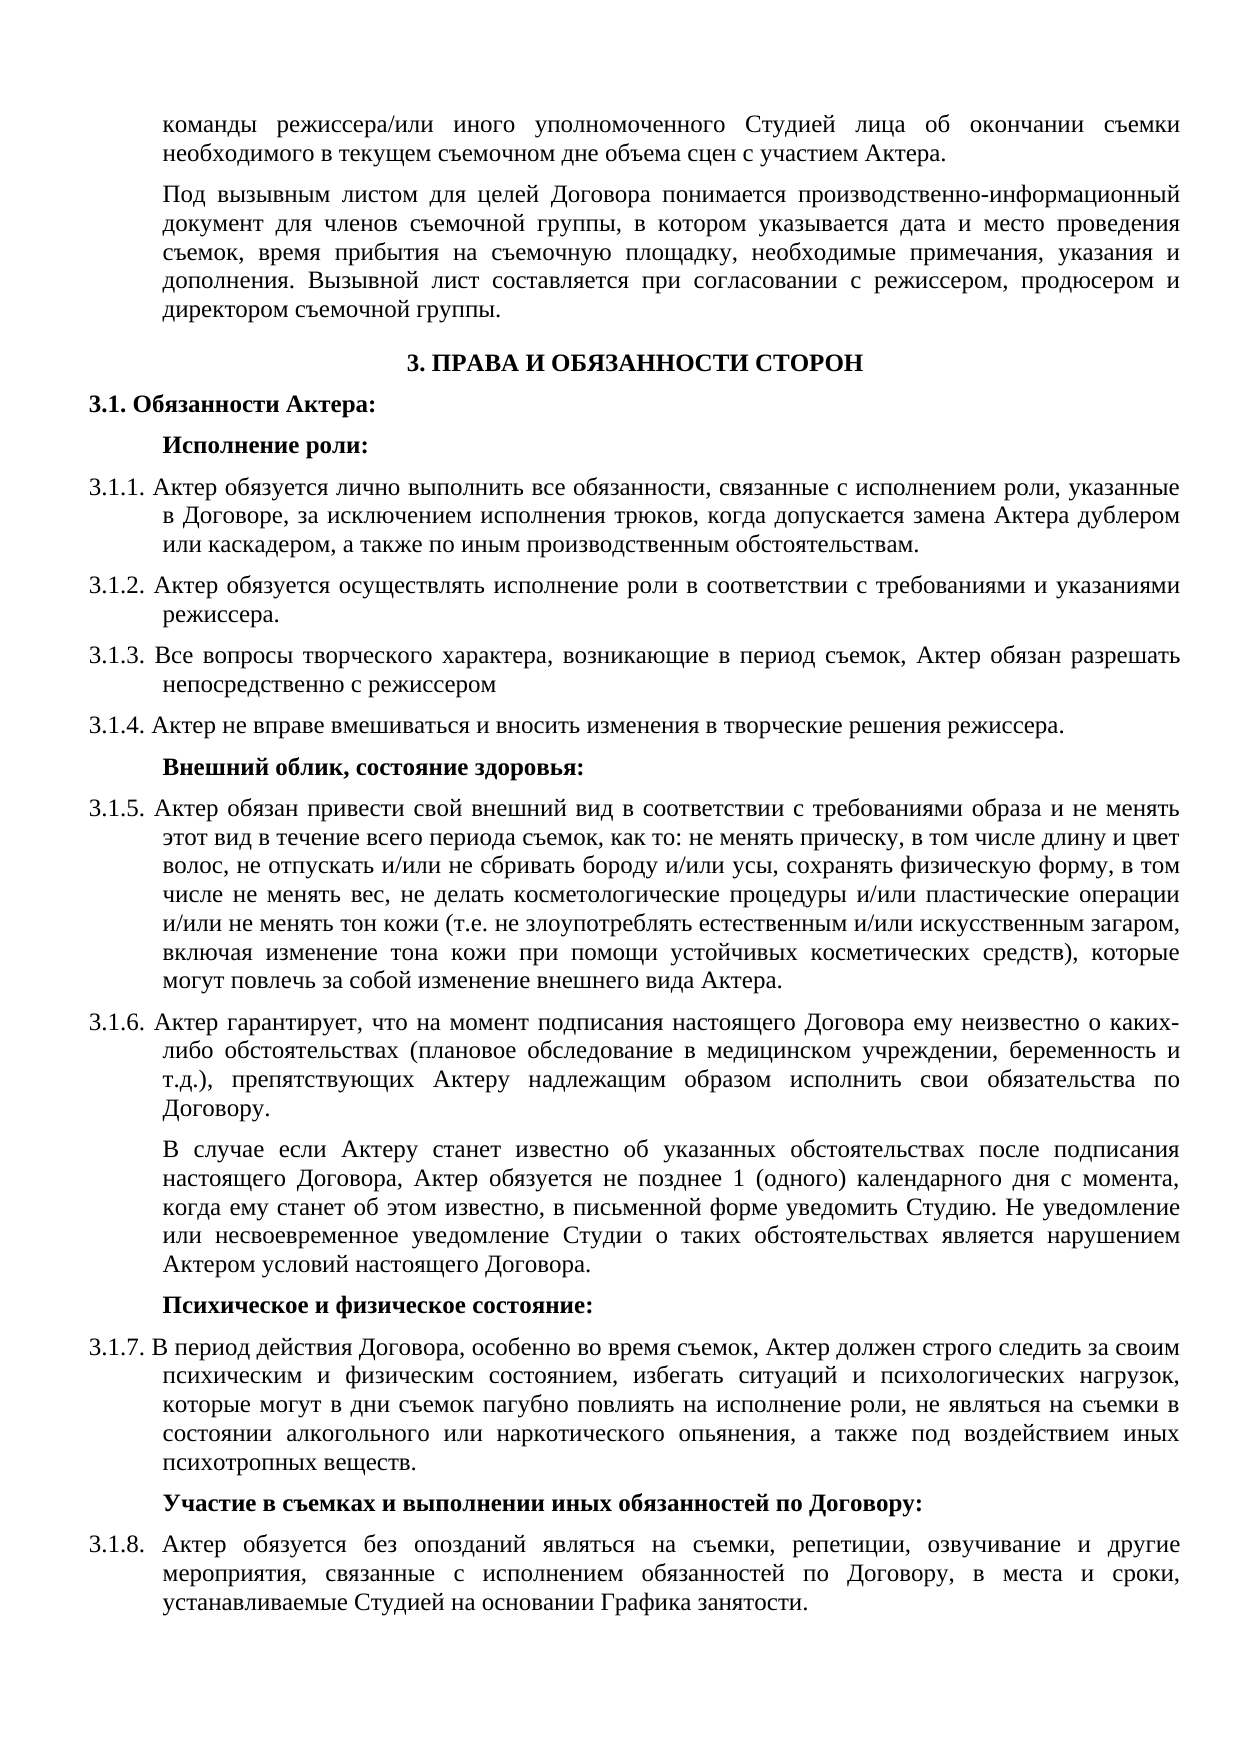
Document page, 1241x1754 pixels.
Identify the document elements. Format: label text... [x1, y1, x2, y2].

text Исполнение роли: [162, 430, 1181, 459]
text 3. ПРАВА И ОБЯЗАННОСТИ СТОРОН [89, 348, 1181, 377]
text 3.1.7. В период действия Договора, особенно во время съемок, Актер должен строго следить за своим психическим и физическим состоянием, избегать ситуаций и психологических нагрузок, которые могут в дни съемок пагубно повлиять на исполнение роли, не являться на съемки в состоянии алкогольного или наркотического опьянения, а также под воздействием иных психотропных веществ. [89, 1332, 1181, 1475]
text 3.1.2. Актер обязуется осуществлять исполнение роли в соответствии с требованиями и указаниями режиссера. [89, 570, 1181, 628]
text Внешний облик, состояние здоровья: [162, 752, 1181, 780]
text 3.1.3. Все вопросы творческого характера, возникающие в период съемок, Актер обязан разрешать непосредственно с режиссером [89, 640, 1181, 698]
text 3.1.4. Актер не вправе вмешиваться и вносить изменения в творческие решения режиссера. [89, 710, 1181, 739]
text 3.1.5. Актер обязан привести свой внешний вид в соответствии с требованиями образа и не менять этот вид в течение всего периода съемок, как то: не менять прическу, в том числе длину и цвет волос, не отпускать и/или не сбривать бороду и/или усы, сохранять физическую форму, в том числе не менять вес, не делать косметологические процедуры и/или пластические операции и/или не менять тон кожи (т.е. не злоупотреблять естественным и/или искусственным загаром, включая изменение тона кожи при помощи устойчивых косметических средств), которые могут повлечь за собой изменение внешнего вида Актера. [89, 793, 1181, 994]
text 3.1.8. Актер обязуется без опозданий являться на съемки, репетиции, озвучивание и другие мероприятия, связанные с исполнением обязанностей по Договору, в места и сроки, устанавливаемые Студией на основании Графика занятости. [89, 1529, 1181, 1615]
text 3.1. Обязанности Актера: [89, 389, 1181, 418]
text Психическое и физическое состояние: [162, 1290, 1181, 1319]
text В случае если Актеру станет известно об указанных обстоятельствах после подписания настоящего Договора, Актер обязуется не позднее 1 (одного) календарного дня с момента, когда ему станет об этом известно, в письменной форме уведомить Студию. Не уведомление или несвоевременное уведомление Студии о таких обстоятельствах является нарушением Актером условий настоящего Договора. [162, 1134, 1181, 1278]
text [89, 109, 1181, 167]
text 3.1.1. Актер обязуется лично выполнить все обязанности, связанные с исполнением роли, указанные в Договоре, за исключением исполнения трюков, когда допускается замена Актера дублером или каскадером, а также по иным производственным обстоятельствам. [89, 472, 1181, 558]
text Под вызывным листом для целей Договора понимается производственно-информационный документ для членов съемочной группы, в котором указывается дата и место проведения съемок, время прибытия на съемочную площадку, необходимые примечания, указания и дополнения. Вызывной лист составляется при согласовании с режиссером, продюсером и директором съемочной группы. [162, 179, 1181, 323]
text Участие в съемках и выполнении иных обязанностей по Договору: [162, 1488, 1181, 1517]
text 3.1.6. Актер гарантирует, что на момент подписания настоящего Договора ему неизвестно о каких-либо обстоятельствах (плановое обследование в медицинском учреждении, беременность и т.д.), препятствующих Актеру надлежащим образом исполнить свои обязательства по Договору. [89, 1007, 1181, 1122]
